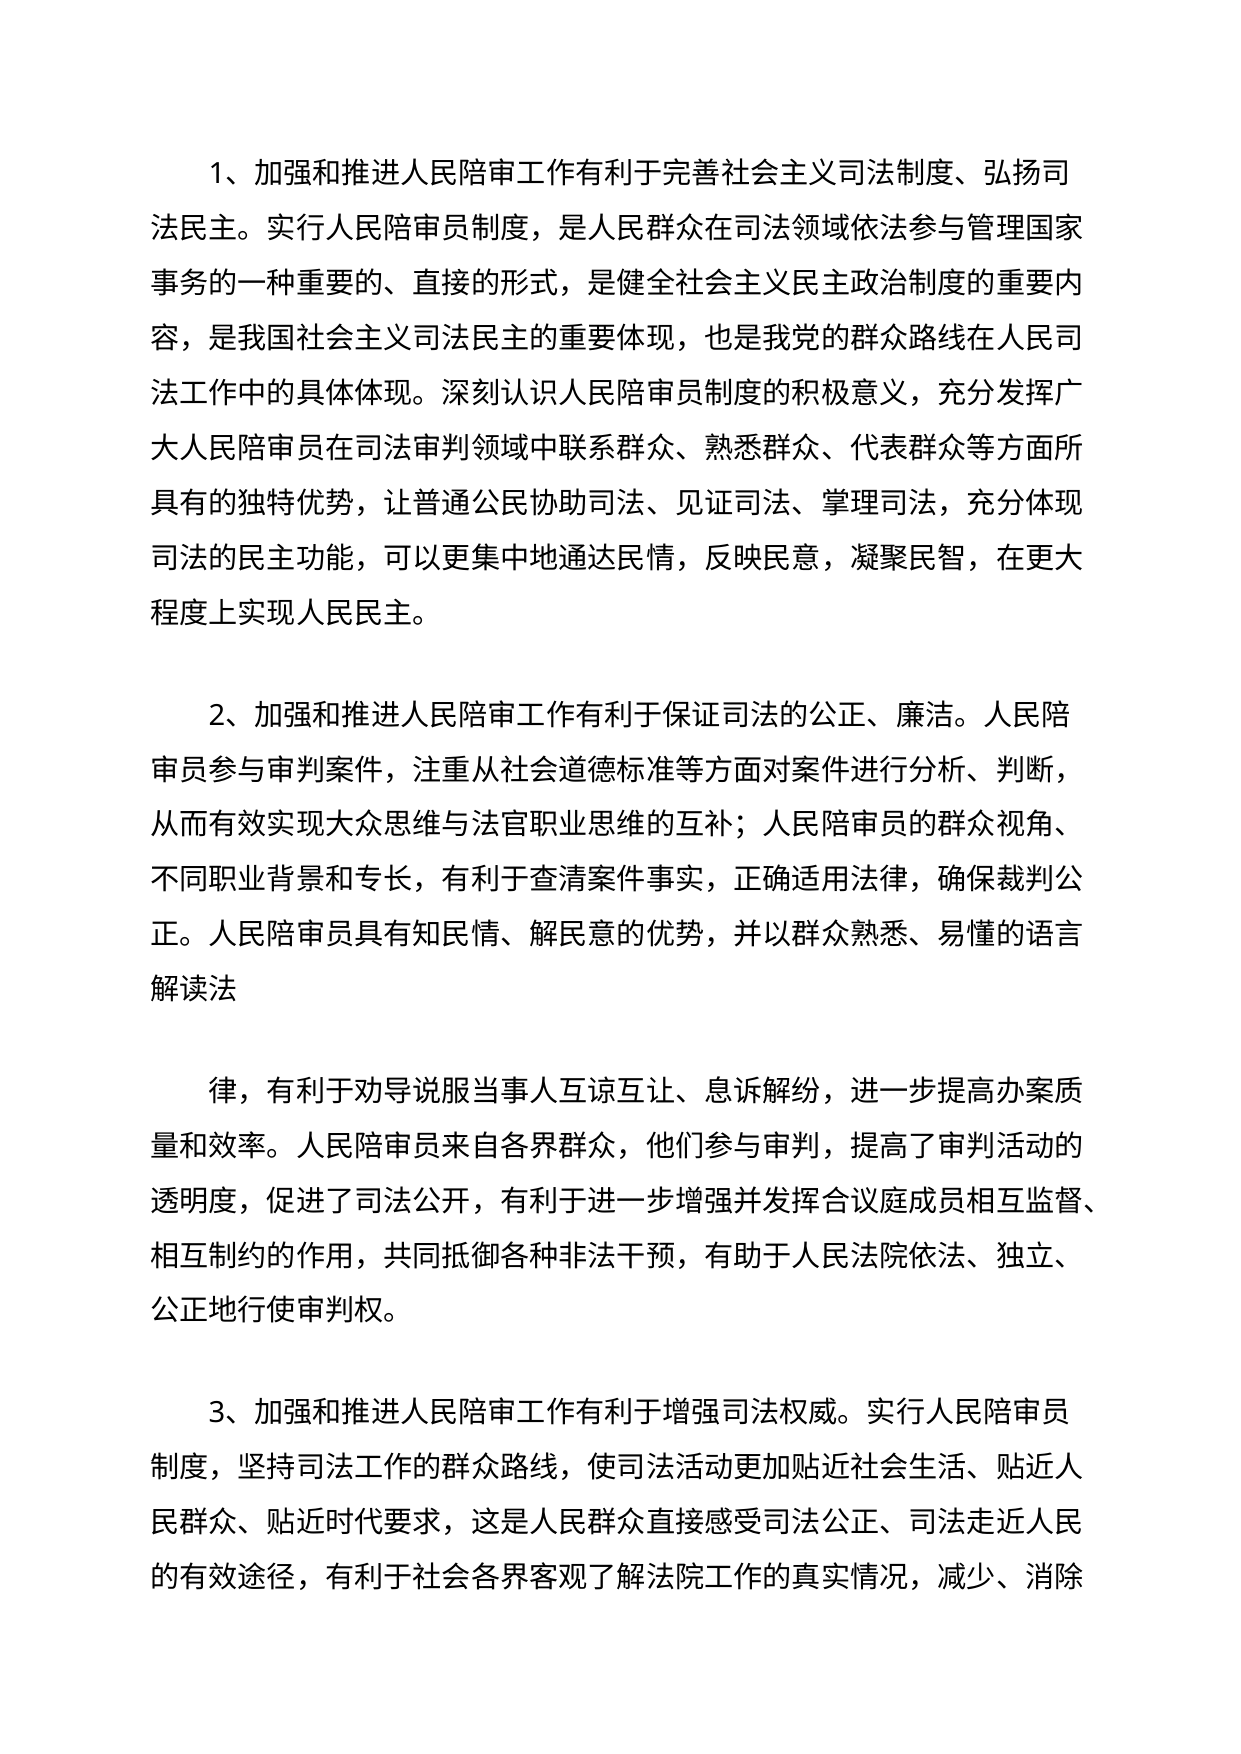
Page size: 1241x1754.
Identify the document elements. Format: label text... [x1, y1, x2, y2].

text 2、加强和推进人民陪审工作有利于保证司法的公正、廉洁。人民陪审员参与审判案件，注重从社会道德标准等方面对案件进行分析、判断，从而有效实现大众思维与法官职业思维的互补；人民陪审员的群众视角、不同职业背景和专长，有利于查清案件事实，正确适用法律，确保裁判公正。人民陪审员具有知民情、解民意的优势，并以群众熟悉、易懂的语言解读法 [150, 691, 1090, 1008]
text 1、加强和推进人民陪审工作有利于完善社会主义司法制度、弘扬司法民主。实行人民陪审员制度，是人民群众在司法领域依法参与管理国家事务的一种重要的、直接的形式，是健全社会主义民主政治制度的重要内容，是我国社会主义司法民主的重要体现，也是我党的群众路线在人民司法工作中的具体体现。深刻认识人民陪审员制度的积极意义，充分发挥广大人民陪审员在司法审判领域中联系群众、熟悉群众、代表群众等方面所具有的独特优势，让普通公民协助司法、见证司法、掌理司法，充分体现司法的民主功能，可以更集中地通达民情，反映民意，凝聚民智，在更大程度上实现人民民主。 [150, 150, 1090, 632]
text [150, 1389, 1090, 1596]
text 律，有利于劝导说服当事人互谅互让、息诉解纷，进一步提高办案质量和效率。人民陪审员来自各界群众，他们参与审判，提高了审判活动的透明度，促进了司法公开，有利于进一步增强并发挥合议庭成员相互监督、相互制约的作用，共同抵御各种非法干预，有助于人民法院依法、独立、公正地行使审判权。 [150, 1067, 1090, 1329]
